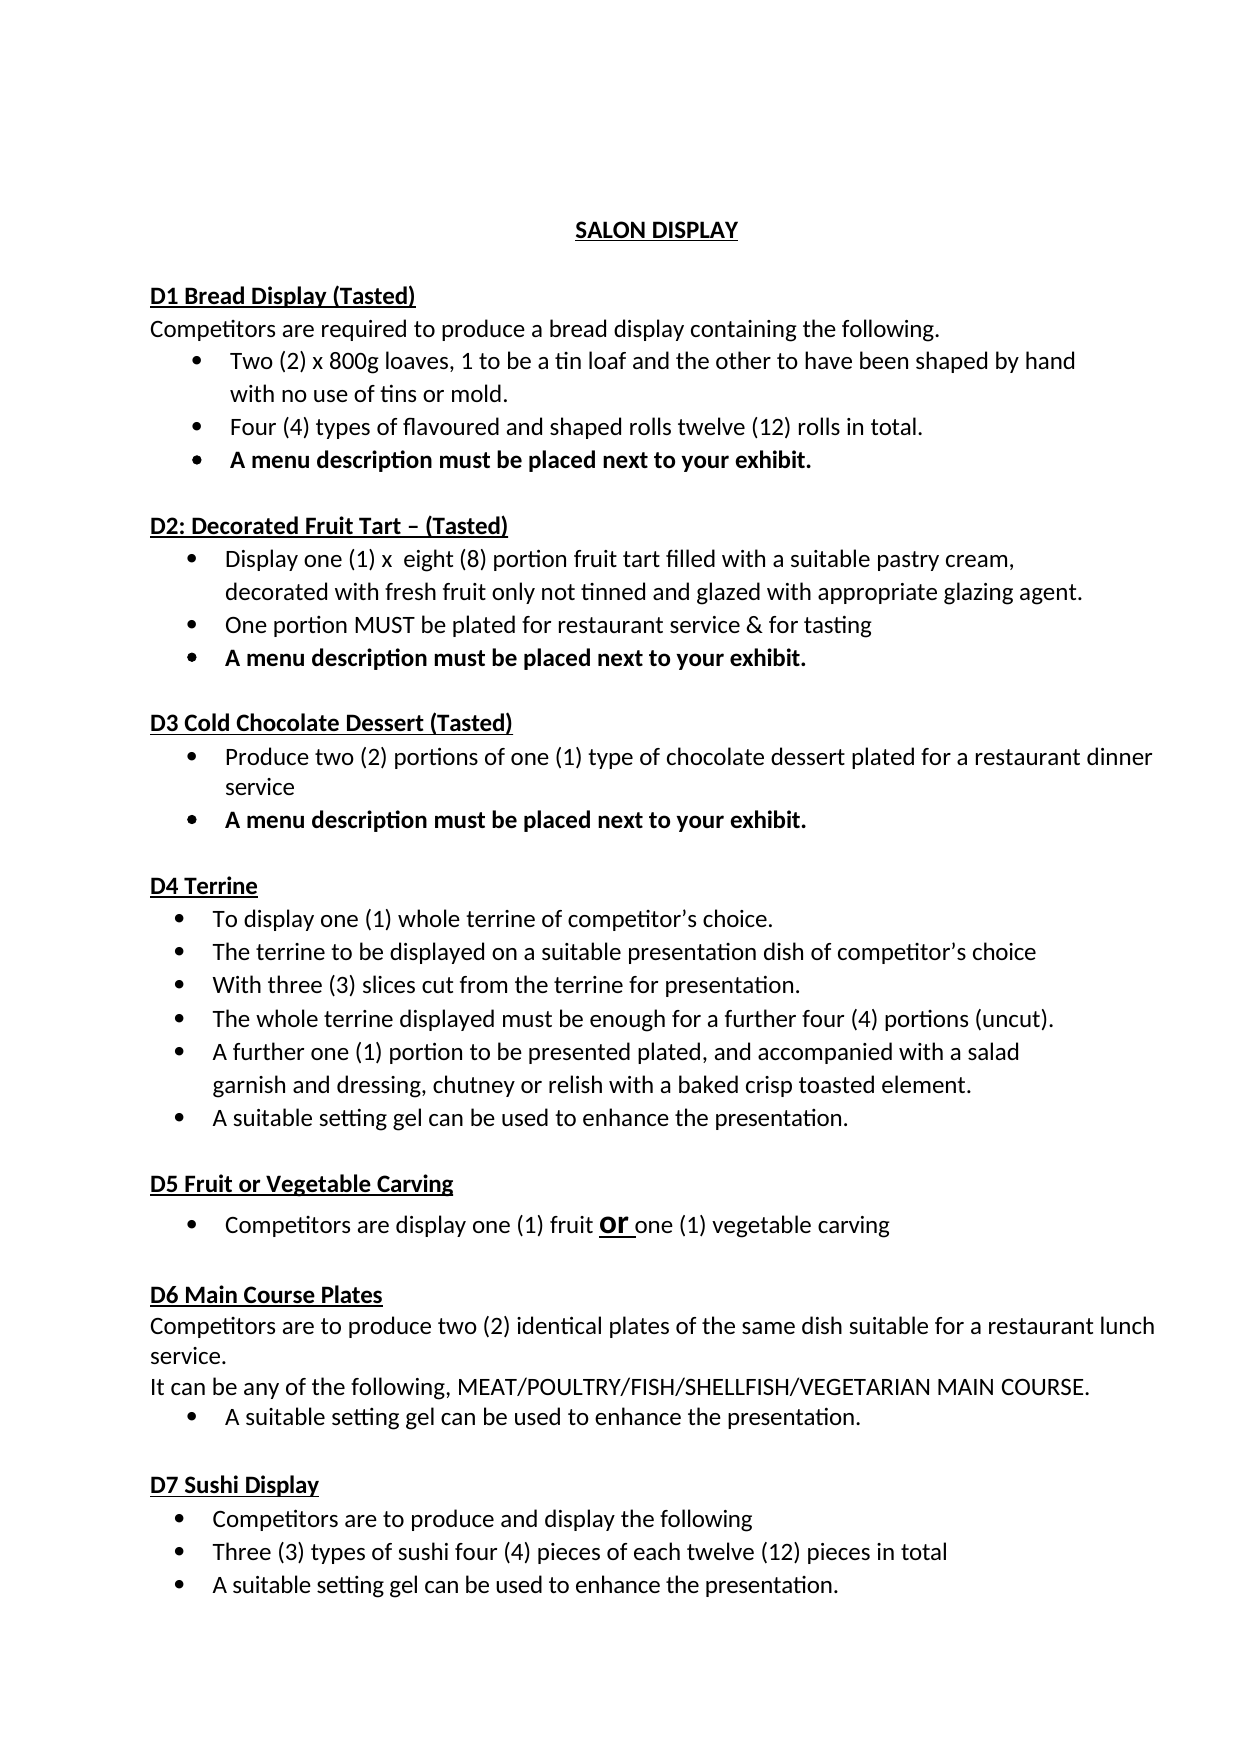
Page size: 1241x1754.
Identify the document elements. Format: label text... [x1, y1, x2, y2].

list Display one (1) x eight (8) portion fruit tart filled with a suitable pastry cream, decorated with fresh fruit only not tinned and glazed with appropriate glazing agent. [187, 543, 1093, 607]
list One portion MUST be plated for restaurant service & for tasting [187, 609, 1163, 639]
list Competitors are display one (1) fruit or one (1) vegetable carving [187, 1201, 1163, 1242]
subtitle D2: Decorated Fruit Tart – (Tasted) [150, 510, 1163, 541]
list A menu description must be placed next to your exhibit. [187, 642, 1163, 672]
list A suitable setting gel can be used to enhance the presentation. [175, 1569, 1163, 1599]
subtitle D4 Terrine [150, 870, 1163, 900]
list Three (3) types of sushi four (4) pieces of each twelve (12) pieces in total [175, 1536, 1163, 1566]
subtitle D6 Main Course Plates [150, 1279, 1163, 1310]
list Two (2) x 800g loaves, 1 to be a tin loaf and the other to have been shaped by hand with no use of tins or mold. [192, 346, 1087, 409]
list Competitors are to produce and display the following [175, 1503, 1163, 1533]
list The terrine to be displayed on a suitable presentation dish of competitor’s choice [175, 936, 1163, 966]
text Competitors are to produce two (2) identical plates of the same dish suitable for a restaurant lunch service. [150, 1310, 1163, 1371]
subtitle D7 Sushi Display [150, 1470, 1163, 1500]
list A suitable setting gel can be used to enhance the presentation. [187, 1402, 1163, 1432]
list A menu description must be placed next to your exhibit. [187, 804, 1163, 834]
list The whole terrine displayed must be enough for a further four (4) portions (uncut). [175, 1004, 1093, 1034]
list Four (4) types of flavoured and shaped rolls twelve (12) rolls in total. [192, 411, 1163, 442]
list To display one (1) whole terrine of competitor’s choice. [175, 903, 1163, 933]
list A suitable setting gel can be used to enhance the presentation. [175, 1102, 1163, 1133]
list With three (3) slices cut from the terrine for presentation. [175, 969, 1093, 999]
subtitle D5 Fruit or Vegetable Carving [150, 1168, 1163, 1198]
text D1 Bread Display (Tasted) [150, 280, 1163, 310]
subtitle D3 Cold Chocolate Dessert (Tasted) [150, 708, 1163, 738]
subtitle SALON DISPLAY [150, 214, 1163, 244]
text Competitors are required to produce a bread display containing the following. [150, 313, 1163, 343]
text It can be any of the following, MEAT/POULTRY/FISH/SHELLFISH/VEGETARIAN MAIN COURSE. [150, 1371, 1163, 1402]
list Produce two (2) portions of one (1) type of chocolate dessert plated for a restaurant dinner service [187, 741, 1163, 802]
list A further one (1) portion to be presented plated, and accompanied with a salad garnish and dressing, chutney or relish with a baked crisp toasted element. [175, 1036, 1087, 1100]
list A menu description must be placed next to your exhibit. [192, 444, 1163, 475]
